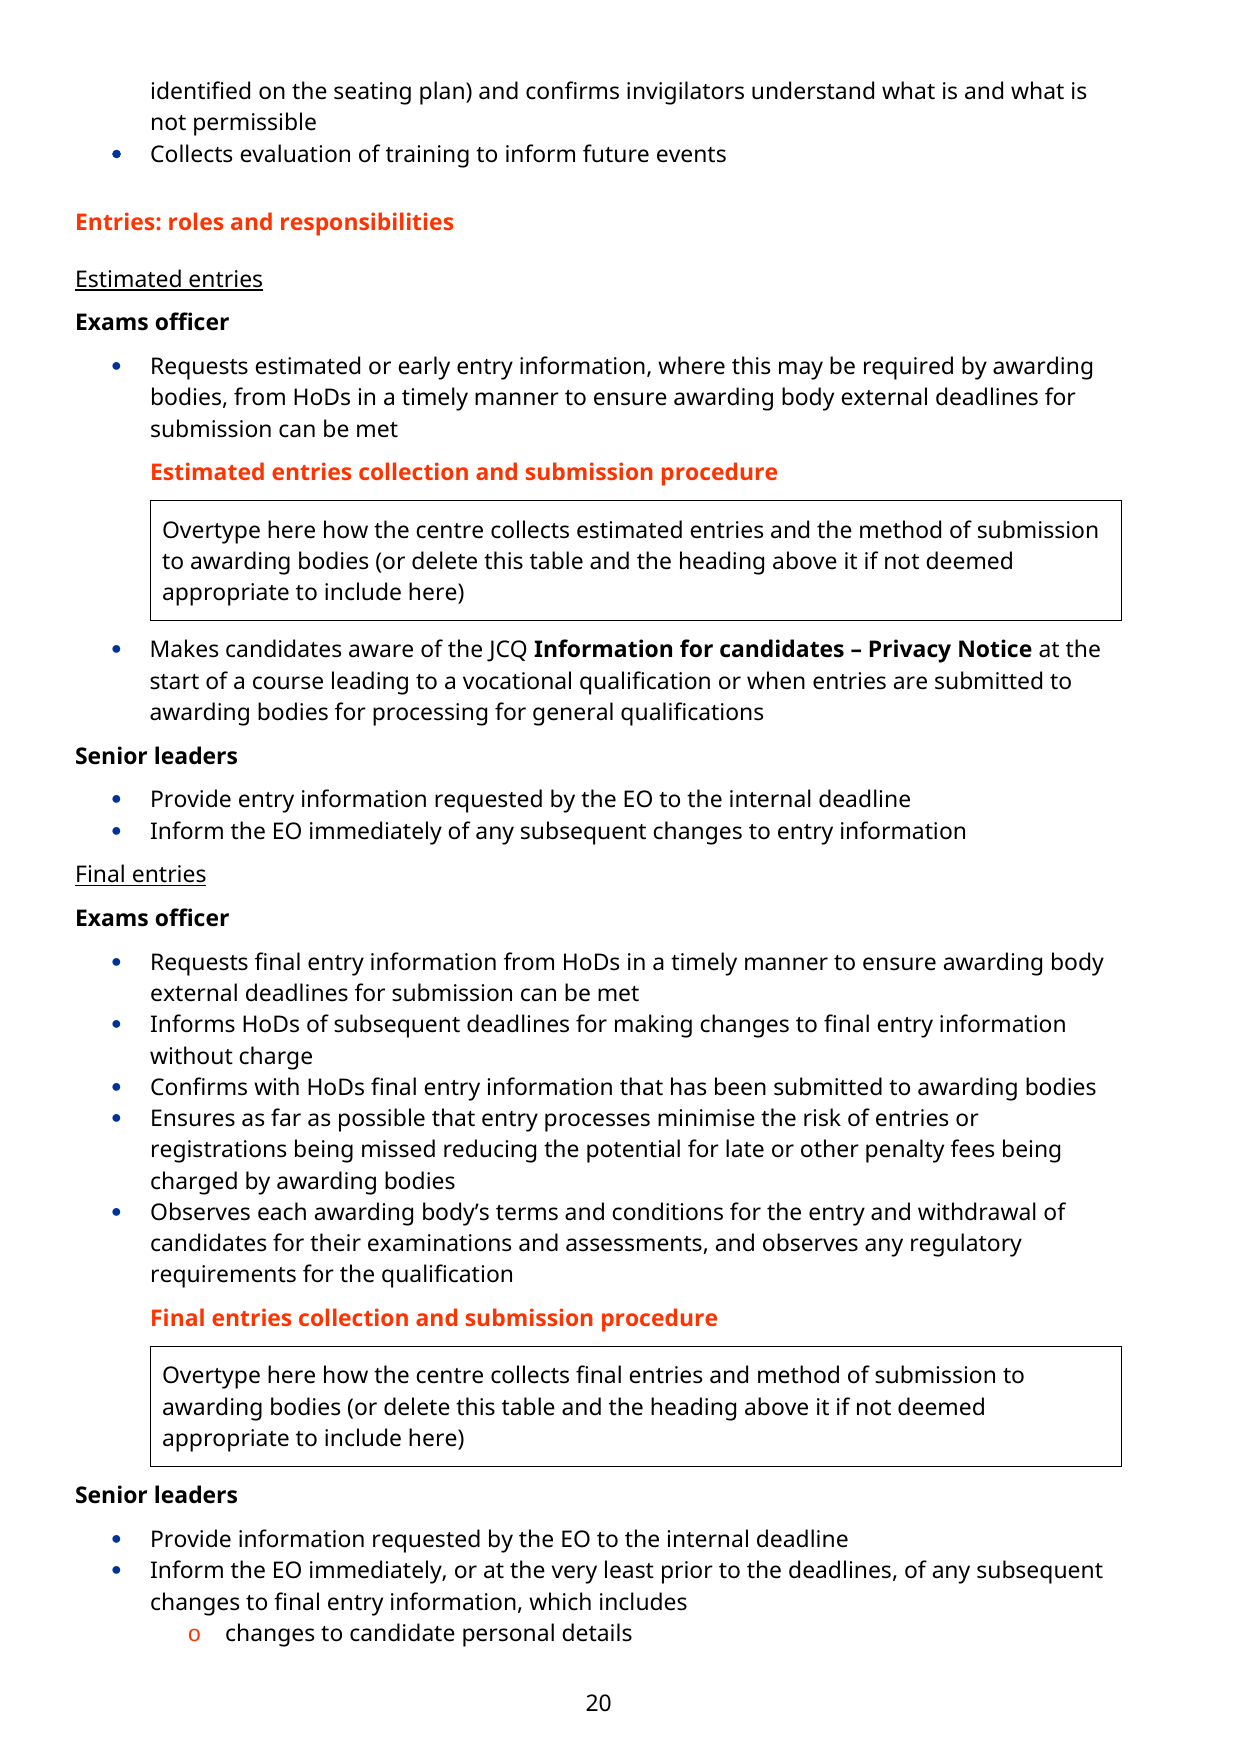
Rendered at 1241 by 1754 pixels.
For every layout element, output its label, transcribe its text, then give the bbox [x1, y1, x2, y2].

table_header Overtype here how the centre collects estimated entries and the method of submission to awarding bodies (or delete this table and the heading above it if not deemed appropriate to include here) [151, 501, 1121, 620]
list Inform the EO immediately of any subsequent changes to entry information [112, 814, 1122, 846]
list Inform the EO immediately, or at the very least prior to the deadlines, of any subsequent changes to final entry information, which includes [112, 1554, 1122, 1617]
list Observes each awarding body’s terms and conditions for the entry and withdrawal of candidates for their examinations and assessments, and observes any regulatory requirements for the qualification [112, 1196, 1122, 1289]
list changes to candidate personal details [187, 1617, 1122, 1648]
list Requests estimated or early entry information, where this may be required by awarding bodies, from HoDs in a timely manner to ensure awarding body external deadlines for submission can be met [112, 350, 1122, 444]
subtitle Final entries [75, 858, 1122, 889]
text Exams officer [75, 306, 1122, 337]
subtitle Entries: roles and responsibilities [75, 206, 1122, 237]
subtitle Estimated entries collection and submission procedure [150, 456, 1122, 487]
subtitle Final entries collection and submission procedure [150, 1302, 1122, 1333]
table_header Overtype here how the centre collects final entries and method of submission to awarding bodies (or delete this table and the heading above it if not deemed appropriate to include here) [151, 1347, 1121, 1466]
text Exams officer [75, 902, 1122, 933]
text Senior leaders [75, 1479, 1122, 1510]
text Senior leaders [75, 739, 1122, 771]
list Ensures as far as possible that entry processes minimise the risk of entries or registrations being missed reducing the potential for late or other penalty fees being charged by awarding bodies [112, 1102, 1122, 1196]
list Makes candidates aware of the JCQ Information for candidates – Privacy Notice at the start of a course leading to a vocational qualification or when entries are submitted to awarding bodies for processing for general qualifications [112, 633, 1122, 727]
list Provide entry information requested by the EO to the internal deadline [112, 783, 1122, 814]
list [112, 75, 1122, 137]
list Informs HoDs of subsequent deadlines for making changes to final entry information without charge [112, 1008, 1122, 1071]
list Requests final entry information from HoDs in a timely manner to ensure awarding body external deadlines for submission can be met [112, 946, 1122, 1008]
list Collects evaluation of training to inform future events [112, 137, 1122, 169]
list Provide information requested by the EO to the internal deadline [112, 1523, 1122, 1554]
subtitle Estimated entries [75, 262, 1122, 294]
list Confirms with HoDs final entry information that has been submitted to awarding bodies [112, 1071, 1122, 1102]
